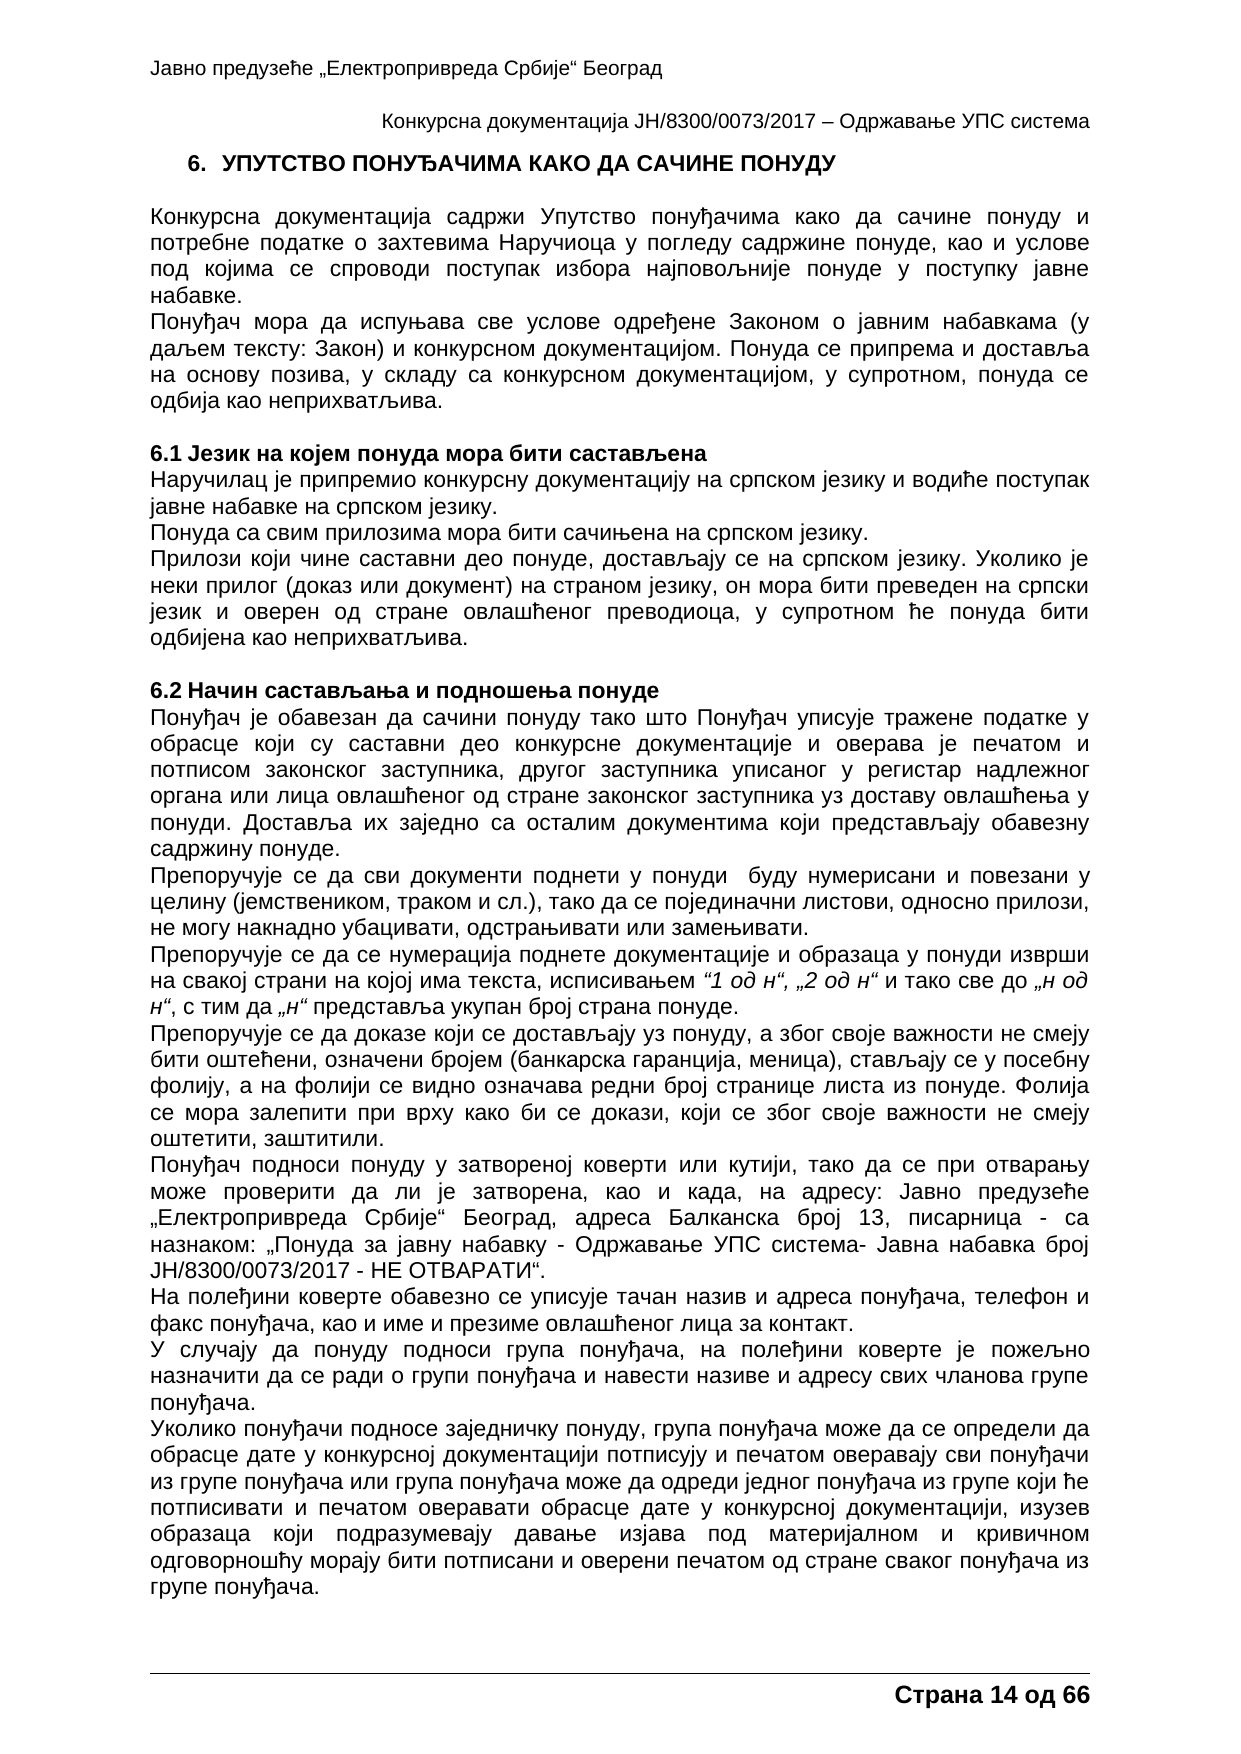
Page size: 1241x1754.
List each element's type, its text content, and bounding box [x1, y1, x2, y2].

list УПУТСТВО ПОНУЂАЧИМА КАКО ДА САЧИНЕ ПОНУДУ [187, 150, 1090, 176]
text Конкурсна документација садржи Упутство понуђачима како да сачине понуду и потребне податке о захтевима Наручиоца у погледу садржине понуде, као и услове под којима се спроводи поступак избора најповољније понуде у поступку јавне набавке. [150, 203, 1090, 308]
text Наручилац је припремио конкурсну документацију на српском језику и водиће поступак јавне набавке на српском језику. [150, 466, 1090, 519]
text Понуда са свим прилозима мора бити сачињена на српском језику. [150, 519, 1090, 545]
text Препоручује се да се нумерација поднете документације и образаца у понуди изврши на свакоj страни на којој има текста, исписивањем “1 од н“, „2 од н“ и тако све до „н од н“, с тим да „н“ представља укупан број страна понуде. [150, 941, 1090, 1020]
text На полеђини коверте обавезно се уписује тачан назив и адреса понуђача, телефон и факс понуђача, као и име и презиме овлашћеног лица за контакт. [150, 1283, 1090, 1336]
list Начин састављања и подношења понуде [150, 677, 1090, 703]
text Препоручује се да доказе који се достављају уз понуду, а због своје важности не смеју бити оштећени, означени бројем (банкарска гаранција, меница), стављају се у посебну фолију, а на фолији се видно означава редни број странице листа из понуде. Фолија се мора залепити при врху како би се докази, који се због своје важности не смеју оштетити, заштитили. [150, 1020, 1090, 1151]
text Уколико понуђачи подносе заједничку понуду, група понуђача може да се определи да обрасце дате у конкурсној документацији потписују и печатом оверавају сви понуђачи из групе понуђача или група понуђача може да одреди једног понуђача из групе који ће потписивати и печатом оверавати обрасце дате у конкурсној документацији, изузев образаца који подразумевају давање изјава под материјалном и кривичном одговорношћу морају бити потписани и оверени печатом од стране сваког понуђача из групе понуђача. [150, 1415, 1090, 1599]
text Понуђач подноси понуду у затвореној коверти или кутији, тако да се при отварању може проверити да ли је затворена, као и када, на адресу: Јавно предузеће „Електропривреда Србије“ Београд, адреса Балканска број 13, писарница - са назнаком: „Понуда за јавну набавку - Одржавање УПС система- Јавна набавка број ЈН/8300/0073/2017 - НЕ ОТВАРАТИ“. [150, 1151, 1090, 1283]
text У случају да понуду подноси група понуђача, на полеђини коверте је пожељно назначити да се ради о групи понуђача и навести називе и адресу свих чланова групе понуђача. [150, 1336, 1090, 1415]
list Језик на којем понуда мора бити састављена [150, 440, 1090, 466]
text Понуђач мора да испуњава све услове одређене Законом о јавним набавкама (у даљем тексту: Закон) и конкурсном документацијом. Понуда се припрема и доставља на основу позива, у складу са конкурсном документацијом, у супротном, понуда се одбија као неприхватљива. [150, 308, 1090, 413]
text Понуђач је обавезан да сачини понуду тако што Понуђач уписује тражене податке у обрасце који су саставни део конкурсне документације и оверава је печатом и потписом законског заступника, другог заступника уписаног у регистар надлежног органа или лица овлашћеног од стране законског заступника уз доставу овлашћења у понуди. Доставља их заједно са осталим документима који представљају обавезну садржину понуде. [150, 703, 1090, 862]
text Прилози који чине саставни део понуде, достављају се на српском језику. Уколико је неки прилог (доказ или документ) на страном језику, он мора бити преведен на српски језик и оверен од стране овлашћеног преводиоца, у супротном ће понуда бити одбијена као неприхватљива. [150, 545, 1090, 651]
text Препоручује се да сви документи поднети у понуди буду нумерисани и повезани у целину (јемствеником, траком и сл.), тако да се појединачни листови, односно прилози, не могу накнадно убацивати, одстрањивати или замењивати. [150, 862, 1090, 941]
